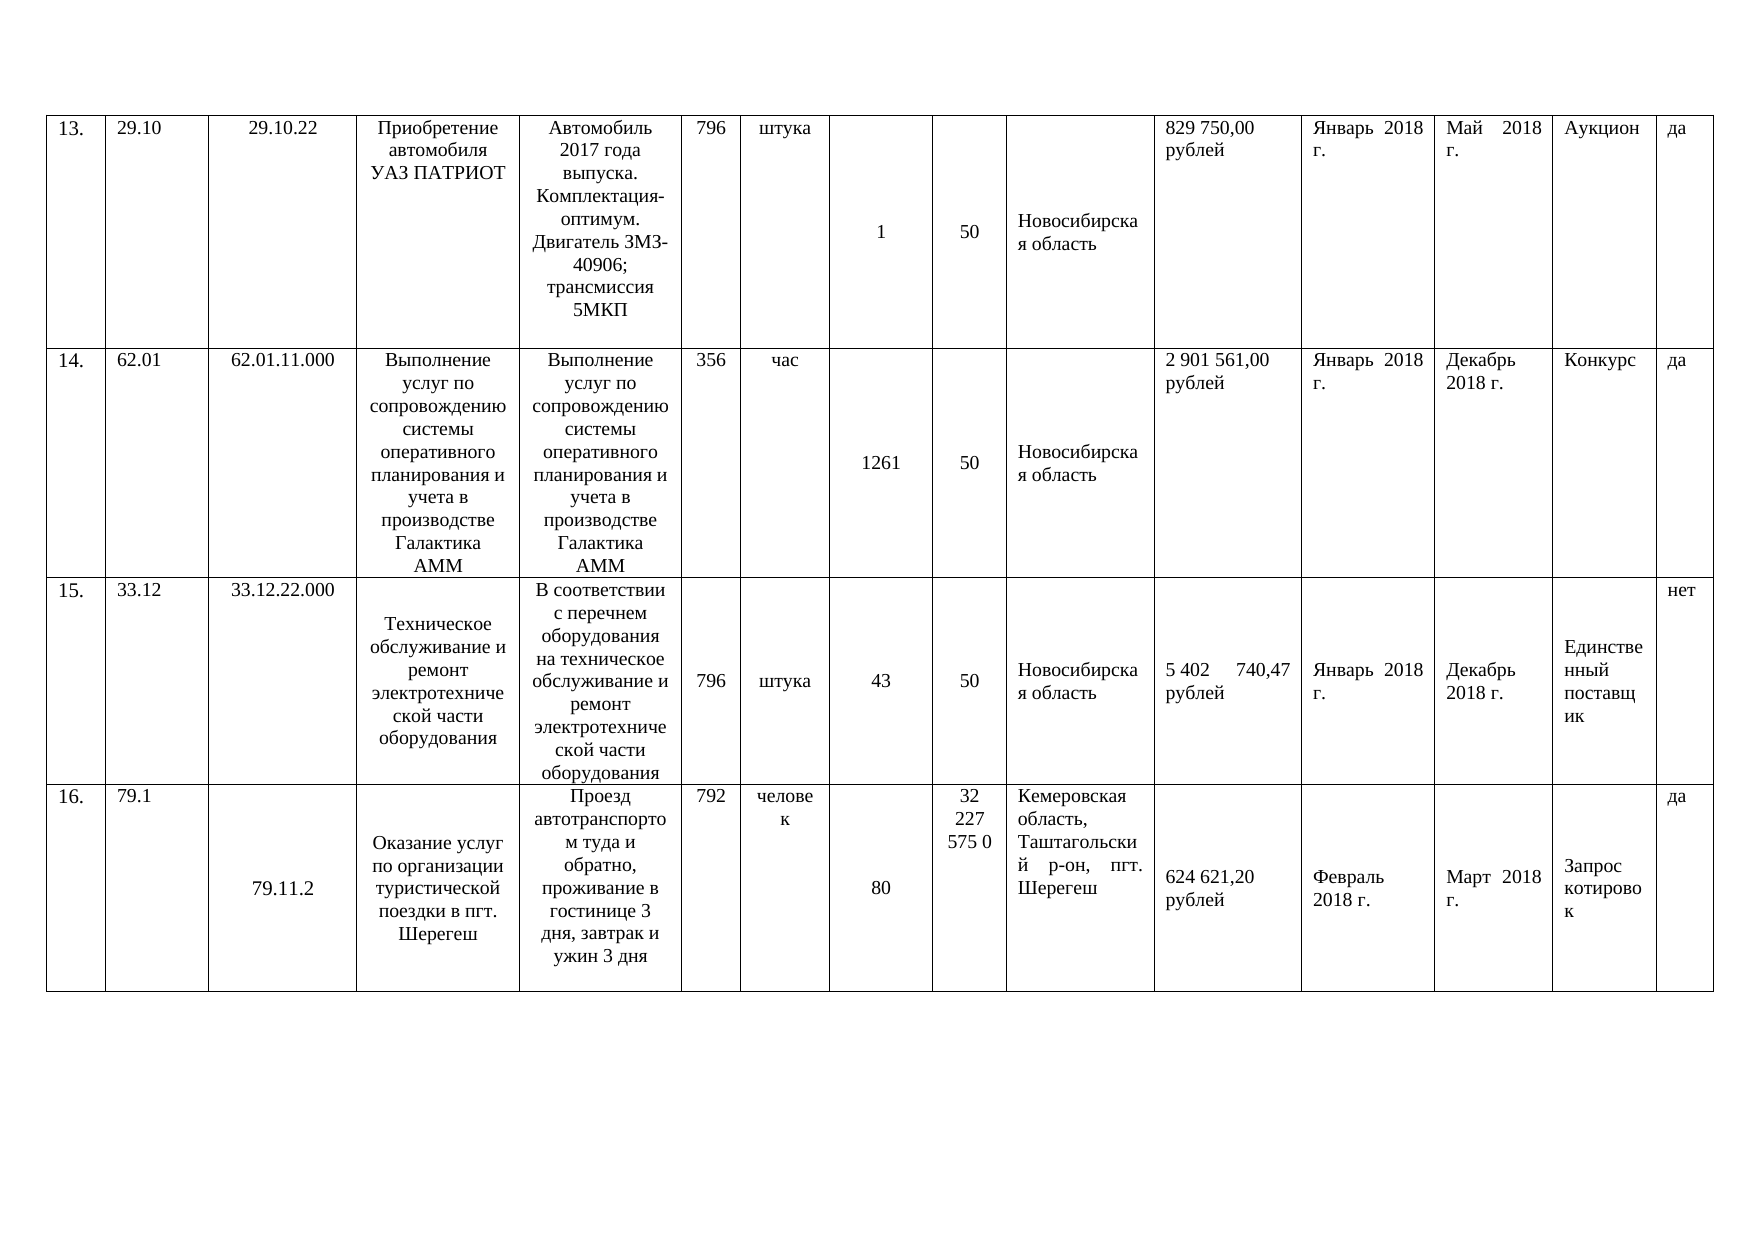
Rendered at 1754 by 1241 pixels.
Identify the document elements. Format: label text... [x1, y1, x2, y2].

table_cell штука [741, 116, 829, 347]
table_cell Новосибирская область [1007, 349, 1154, 577]
table_cell Март 2018 г. [1435, 785, 1552, 991]
table_cell Техническое обслуживание и ремонт электротехнической части оборудования [357, 578, 519, 783]
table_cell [1007, 116, 1154, 347]
table_cell 5 402 740,47 рублей [1155, 578, 1301, 783]
table_cell 356 [682, 349, 740, 577]
table_cell Декабрь 2018 г. [1435, 349, 1552, 577]
table_cell Новосибирская область [1007, 578, 1154, 783]
table_cell Январь 2018 г. [1302, 349, 1434, 577]
table_cell 62.01 [106, 349, 208, 577]
table_cell Выполнение услуг по сопровождению системы оперативного планирования и учета в производстве Галактика АММ [357, 349, 519, 577]
table_cell 50 [933, 116, 1006, 347]
table_cell Январь 2018 г. [1302, 578, 1434, 783]
table_cell 50 [933, 578, 1006, 783]
table_cell 624 621,20 рублей [1155, 785, 1301, 991]
table_cell 43 [830, 578, 932, 783]
table_cell 2 901 561,00 рублей [1155, 349, 1301, 577]
table_cell 33.12.22.000 [209, 578, 356, 783]
table_cell Кемеровская область, Таштагольский р-он, пгт. Шерегеш [1007, 785, 1154, 991]
table_cell [47, 349, 105, 577]
table_cell [47, 116, 105, 347]
table_cell Январь 2018 г. [1302, 116, 1434, 347]
table_cell да [1657, 785, 1713, 991]
table_cell Единственный поставщик [1553, 578, 1656, 783]
table_cell нет [1657, 578, 1713, 783]
table_cell человек [741, 785, 829, 991]
table_cell 33.12 [106, 578, 208, 783]
table_cell [47, 785, 105, 991]
table_cell Проезд автотранспортом туда и обратно, проживание в гостинице 3 дня, завтрак и ужин 3 дня [520, 785, 681, 991]
table_cell 80 [830, 785, 932, 991]
table_cell Выполнение услуг по сопровождению системы оперативного планирования и учета в производстве Галактика АММ [520, 349, 681, 577]
table_cell Запрос котировок [1553, 785, 1656, 991]
table_cell 1 [830, 116, 932, 347]
table_cell 79.11.2 [209, 785, 356, 991]
table_cell Приобретение автомобиля УАЗ ПАТРИОТ [357, 116, 519, 347]
table_cell 29.10.22 [209, 116, 356, 347]
table_cell час [741, 349, 829, 577]
table_cell 29.10 [106, 116, 208, 347]
table_cell 796 [682, 116, 740, 347]
table_cell 79.1 [106, 785, 208, 991]
table_cell 796 [682, 578, 740, 783]
table_cell Автомобиль 2017 года выпуска. Комплектация-оптимум. Двигатель ЗМЗ-40906; трансмиссия 5МКП [520, 116, 681, 347]
table_cell Декабрь 2018 г. [1435, 578, 1552, 783]
table_cell Конкурс [1553, 349, 1656, 577]
table_cell 829 750,00 рублей [1155, 116, 1301, 347]
table_cell 62.01.11.000 [209, 349, 356, 577]
table_cell 32 227 575 0 [933, 785, 1006, 991]
table_cell да [1657, 116, 1713, 347]
table_cell 1261 [830, 349, 932, 577]
table_cell Февраль 2018 г. [1302, 785, 1434, 991]
table_cell Аукцион [1553, 116, 1656, 347]
table_cell 50 [933, 349, 1006, 577]
table_cell Оказание услуг по организации туристической поездки в пгт. Шерегеш [357, 785, 519, 991]
table_cell В соответствии с перечнем оборудования на техническое обслуживание и ремонт электротехнической части оборудования [520, 578, 681, 783]
table_cell [47, 578, 105, 783]
table_cell штука [741, 578, 829, 783]
table_cell 792 [682, 785, 740, 991]
table_cell да [1657, 349, 1713, 577]
table_cell Май 2018 г. [1435, 116, 1552, 347]
